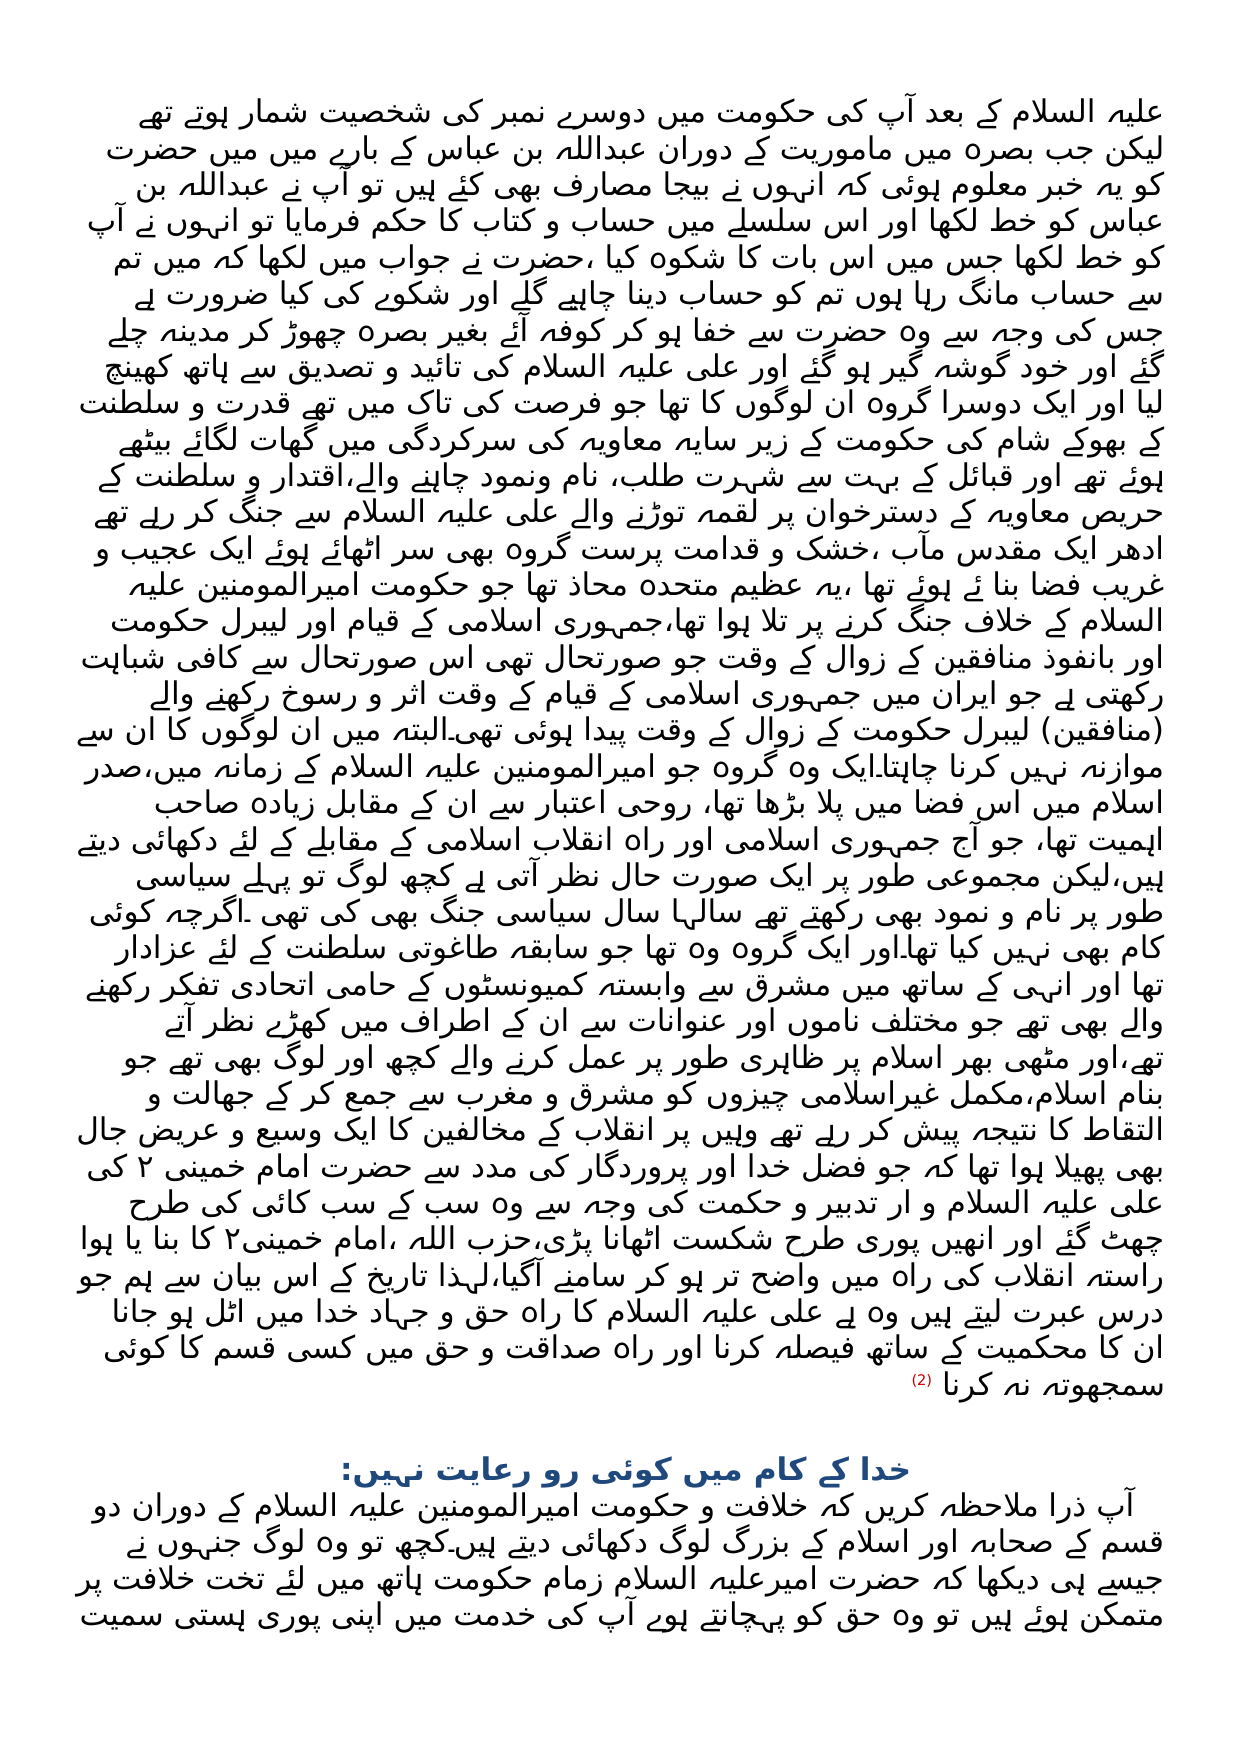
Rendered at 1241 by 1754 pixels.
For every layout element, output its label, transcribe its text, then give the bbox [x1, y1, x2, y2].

subtitle خدا کے کام میں کوئی رو رعایت نہیں: [75, 1451, 1165, 1487]
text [75, 1487, 1165, 1633]
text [75, 94, 1165, 1402]
